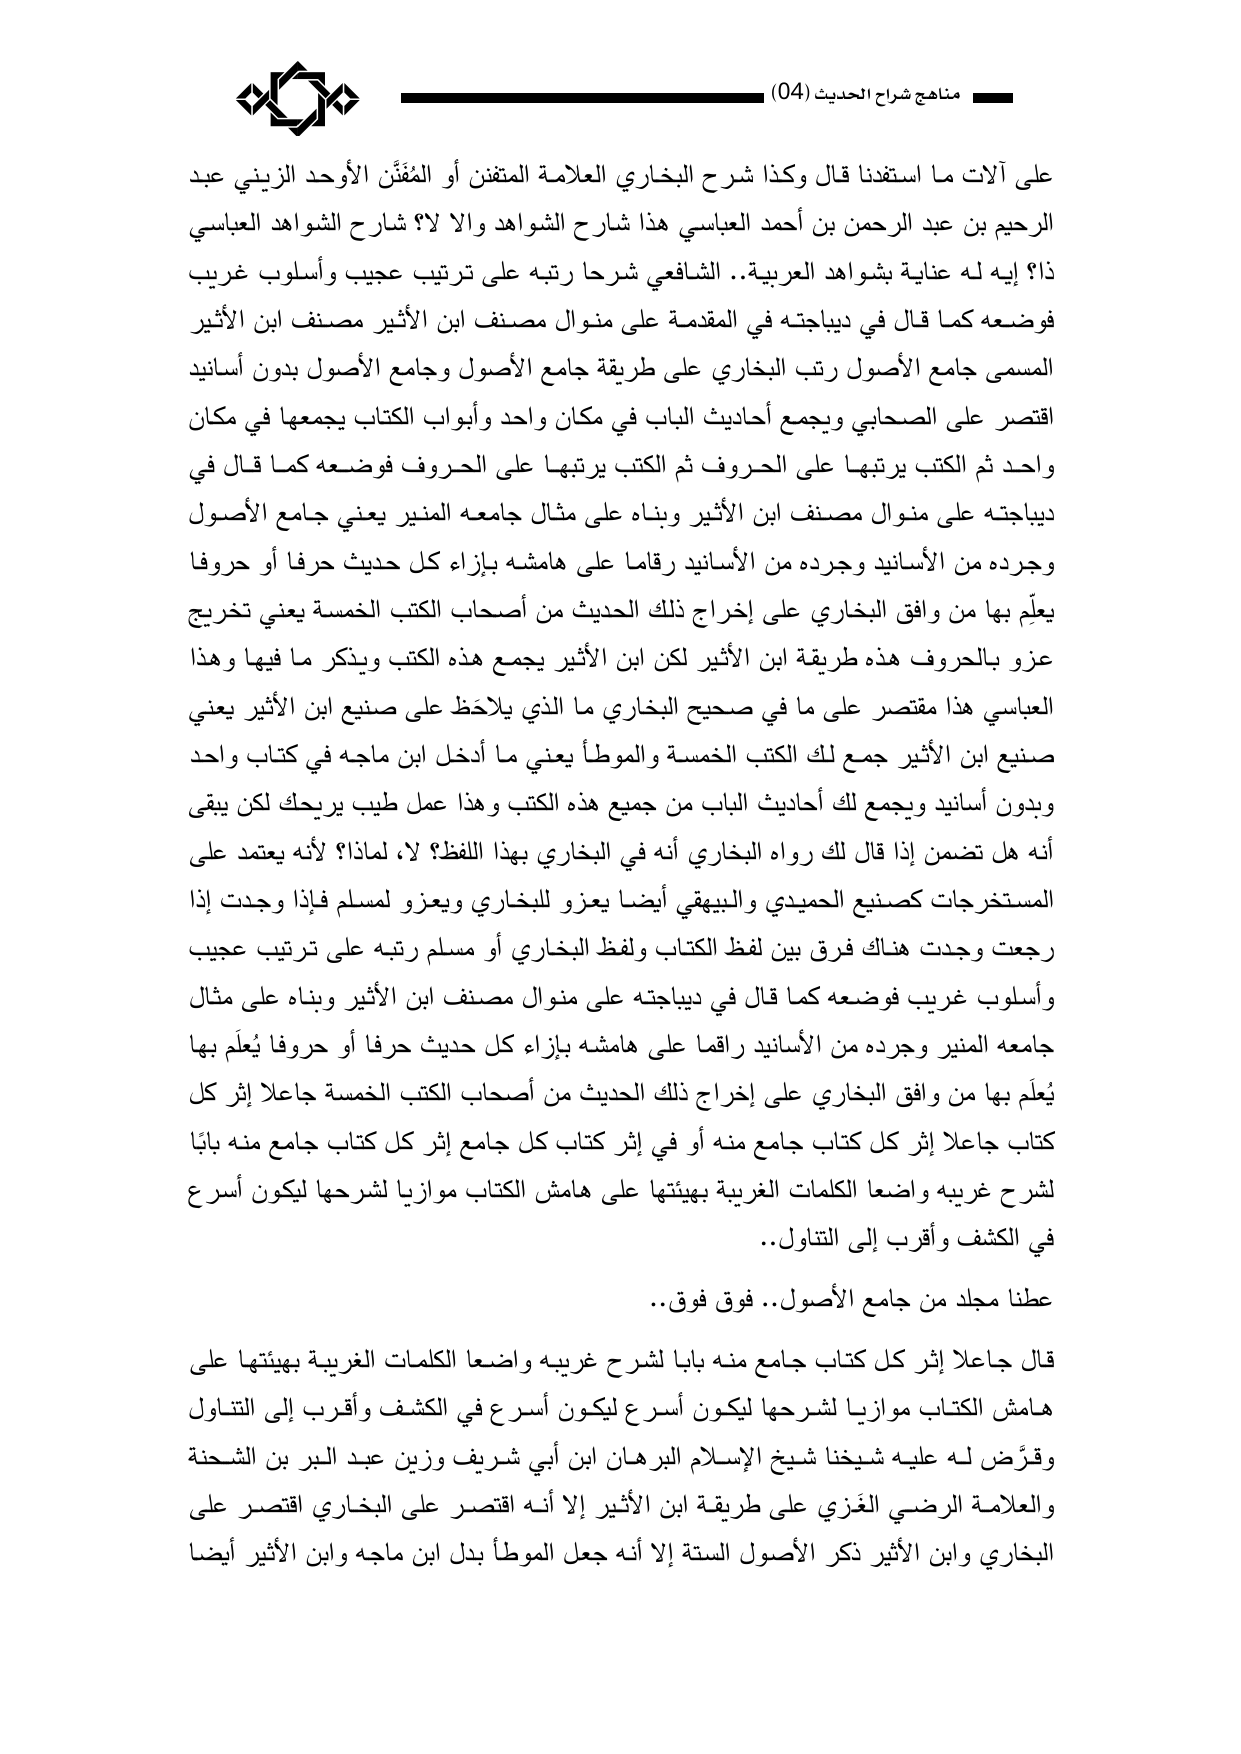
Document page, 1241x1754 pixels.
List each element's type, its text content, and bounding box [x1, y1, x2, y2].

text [187, 1335, 1053, 1577]
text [187, 150, 1053, 1262]
text عطنا مجلد من جامع الأصول.. فوق فوق.. [187, 1274, 1053, 1322]
